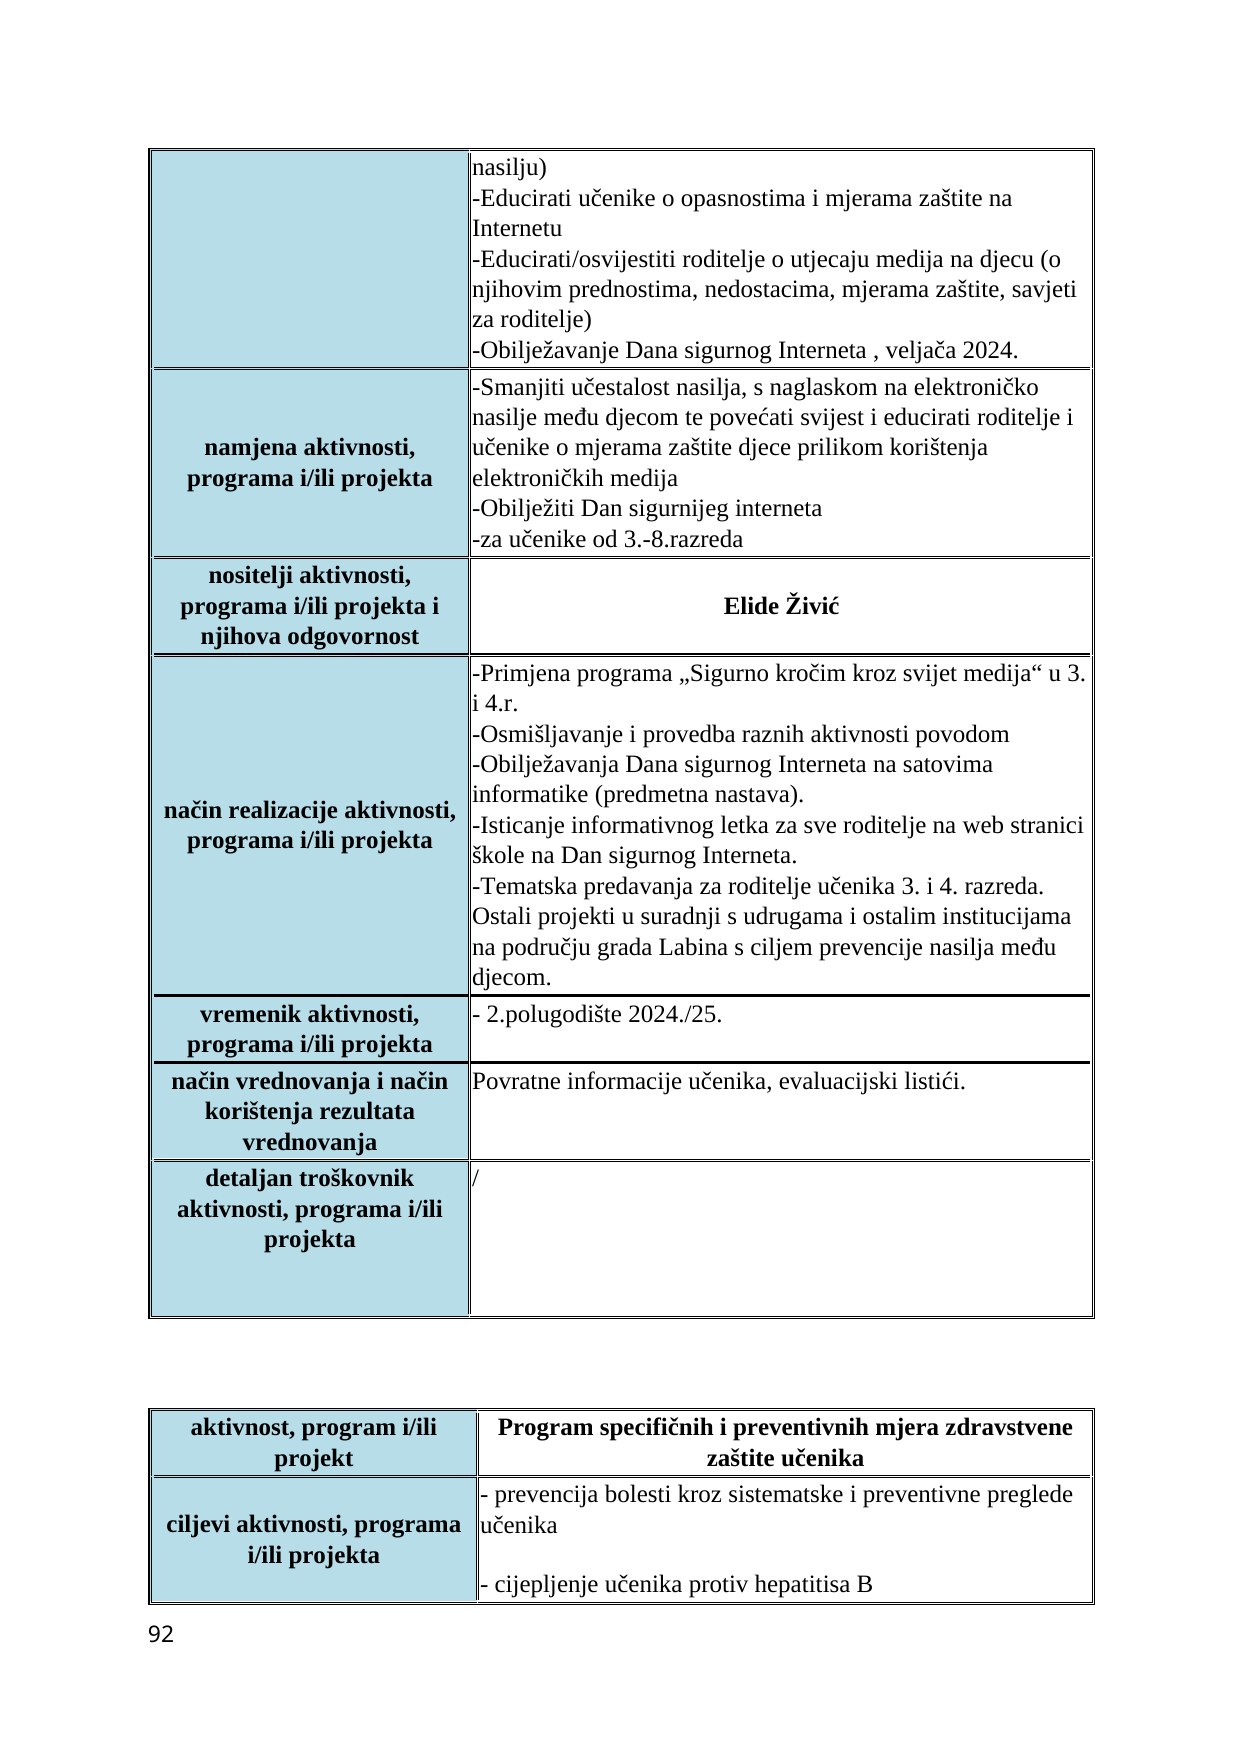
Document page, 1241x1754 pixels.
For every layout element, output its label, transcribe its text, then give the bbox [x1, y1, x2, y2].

table_cell način realizacije aktivnosti, programa i/ili projekta [152, 653, 468, 994]
table_cell -Primjena programa „Sigurno kročim kroz svijet medija“ u 3. i 4.r. -Osmišljavanje i provedba raznih aktivnosti povodom -Obilježavanja Dana sigurnog Interneta na satovima informatike (predmetna nastava). -Isticanje informativnog letka za sve roditelje na web stranici škole na Dan sigurnog Interneta. -Tematska predavanja za roditelje učenika 3. i 4. razreda. Ostali projekti u suradnji s udrugama i ostalim institucijama na području grada Labina s ciljem prevencije nasilja među djecom. [471, 653, 1092, 994]
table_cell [470, 151, 1092, 367]
table_cell namjena aktivnosti, programa i/ili projekta [150, 367, 469, 556]
table_header Program specifičnih i preventivnih mjera zdravstvene zaštite učenika [478, 1411, 1092, 1475]
table_cell detaljan troškovnik aktivnosti, programa i/ili projekta [152, 1159, 469, 1316]
table_cell Elide Živić [470, 556, 1093, 653]
table_cell Povratne informacije učenika, evaluacijski listići. [471, 1061, 1092, 1158]
table_cell - 2.polugodište 2024./25. [471, 994, 1092, 1061]
table_cell / [470, 1159, 1092, 1316]
table_cell način vrednovanja i način korištenja rezultata vrednovanja [152, 1061, 468, 1158]
table_cell ciljevi aktivnosti, programa i/ili projekta [150, 1475, 477, 1601]
table_cell vremenik aktivnosti, programa i/ili projekta [152, 994, 468, 1061]
table_cell -Smanjiti učestalost nasilja, s naglaskom na elektroničko nasilje među djecom te povećati svijest i educirati roditelje i učenike o mjerama zaštite djece prilikom korištenja elektroničkih medija -Obilježiti Dan sigurnijeg interneta -za učenike od 3.-8.razreda [470, 367, 1093, 556]
table_cell - prevencija bolesti kroz sistematske i preventivne preglede učenika - cijepljenje učenika protiv hepatitisa B [478, 1475, 1093, 1601]
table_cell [152, 151, 469, 367]
table_cell nositelji aktivnosti, programa i/ili projekta i njihova odgovornost [150, 556, 469, 653]
table_header aktivnost, program i/ili projekt [152, 1411, 477, 1475]
